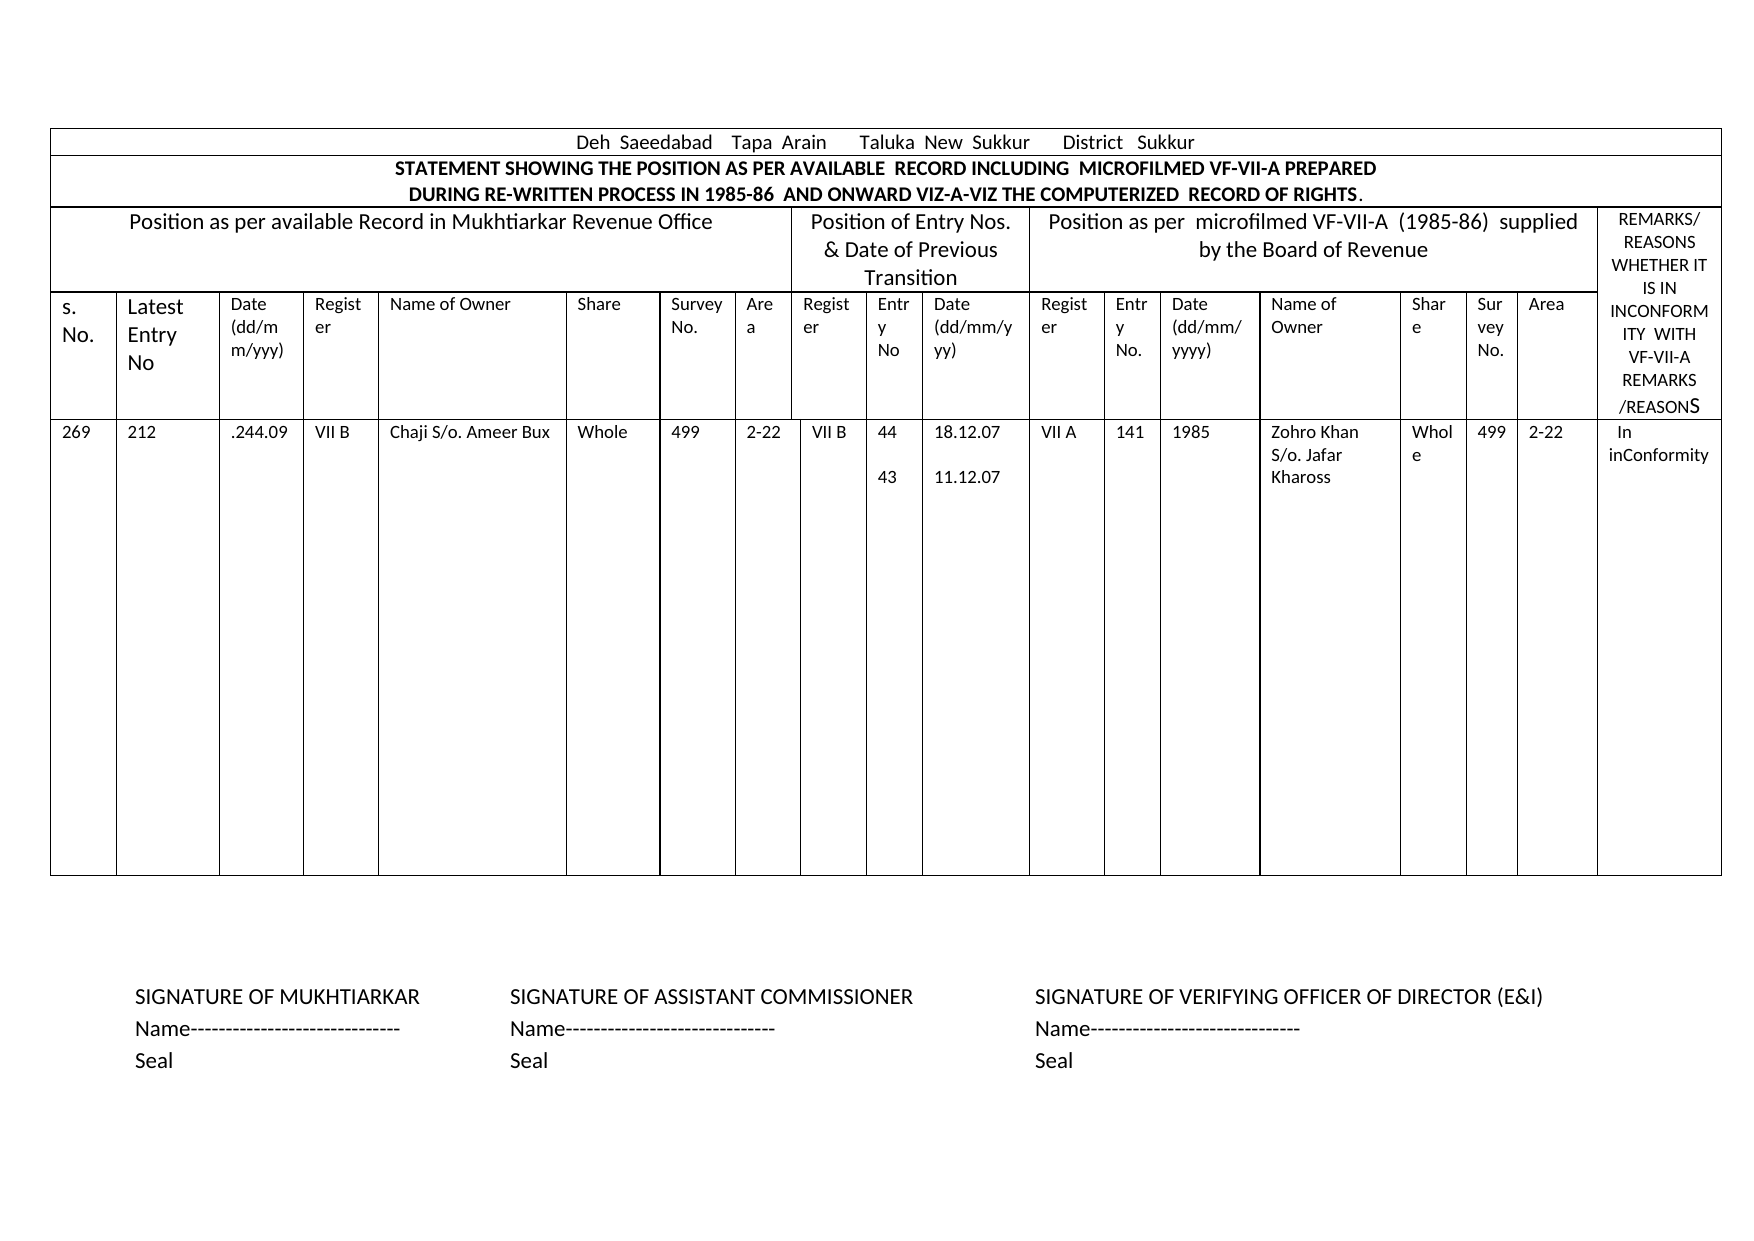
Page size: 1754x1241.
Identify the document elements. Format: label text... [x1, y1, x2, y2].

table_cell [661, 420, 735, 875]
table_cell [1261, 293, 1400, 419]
text Name------------------------------ Name------------------------------ Name------------------------------ [135, 1014, 1716, 1042]
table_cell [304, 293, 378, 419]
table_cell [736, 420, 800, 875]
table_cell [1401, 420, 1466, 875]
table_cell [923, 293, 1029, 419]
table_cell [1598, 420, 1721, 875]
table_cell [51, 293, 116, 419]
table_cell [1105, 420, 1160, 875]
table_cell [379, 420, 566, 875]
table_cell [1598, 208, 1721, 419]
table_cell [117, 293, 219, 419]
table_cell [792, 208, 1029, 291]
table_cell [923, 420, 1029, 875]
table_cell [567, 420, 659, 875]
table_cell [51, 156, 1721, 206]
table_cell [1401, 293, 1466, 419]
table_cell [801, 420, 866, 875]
text SIGNATURE OF MUKHTIARKAR SIGNATURE OF ASSISTANT COMMISSIONER SIGNATURE OF VERIFYING OFFICER OF DIRECTOR (E&I) [135, 982, 1716, 1010]
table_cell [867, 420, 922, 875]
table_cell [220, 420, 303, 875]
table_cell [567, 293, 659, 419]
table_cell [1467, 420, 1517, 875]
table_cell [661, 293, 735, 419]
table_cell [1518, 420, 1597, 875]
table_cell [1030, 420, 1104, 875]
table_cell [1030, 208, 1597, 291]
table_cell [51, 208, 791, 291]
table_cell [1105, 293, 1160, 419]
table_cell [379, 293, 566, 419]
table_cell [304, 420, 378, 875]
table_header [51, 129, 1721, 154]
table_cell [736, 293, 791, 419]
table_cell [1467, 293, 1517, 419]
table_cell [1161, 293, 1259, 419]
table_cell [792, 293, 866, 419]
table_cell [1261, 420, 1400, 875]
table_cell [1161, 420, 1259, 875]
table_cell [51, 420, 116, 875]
text Seal Seal Seal [135, 1046, 1716, 1074]
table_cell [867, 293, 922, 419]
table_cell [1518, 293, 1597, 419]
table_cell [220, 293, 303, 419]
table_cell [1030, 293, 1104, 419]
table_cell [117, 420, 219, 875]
